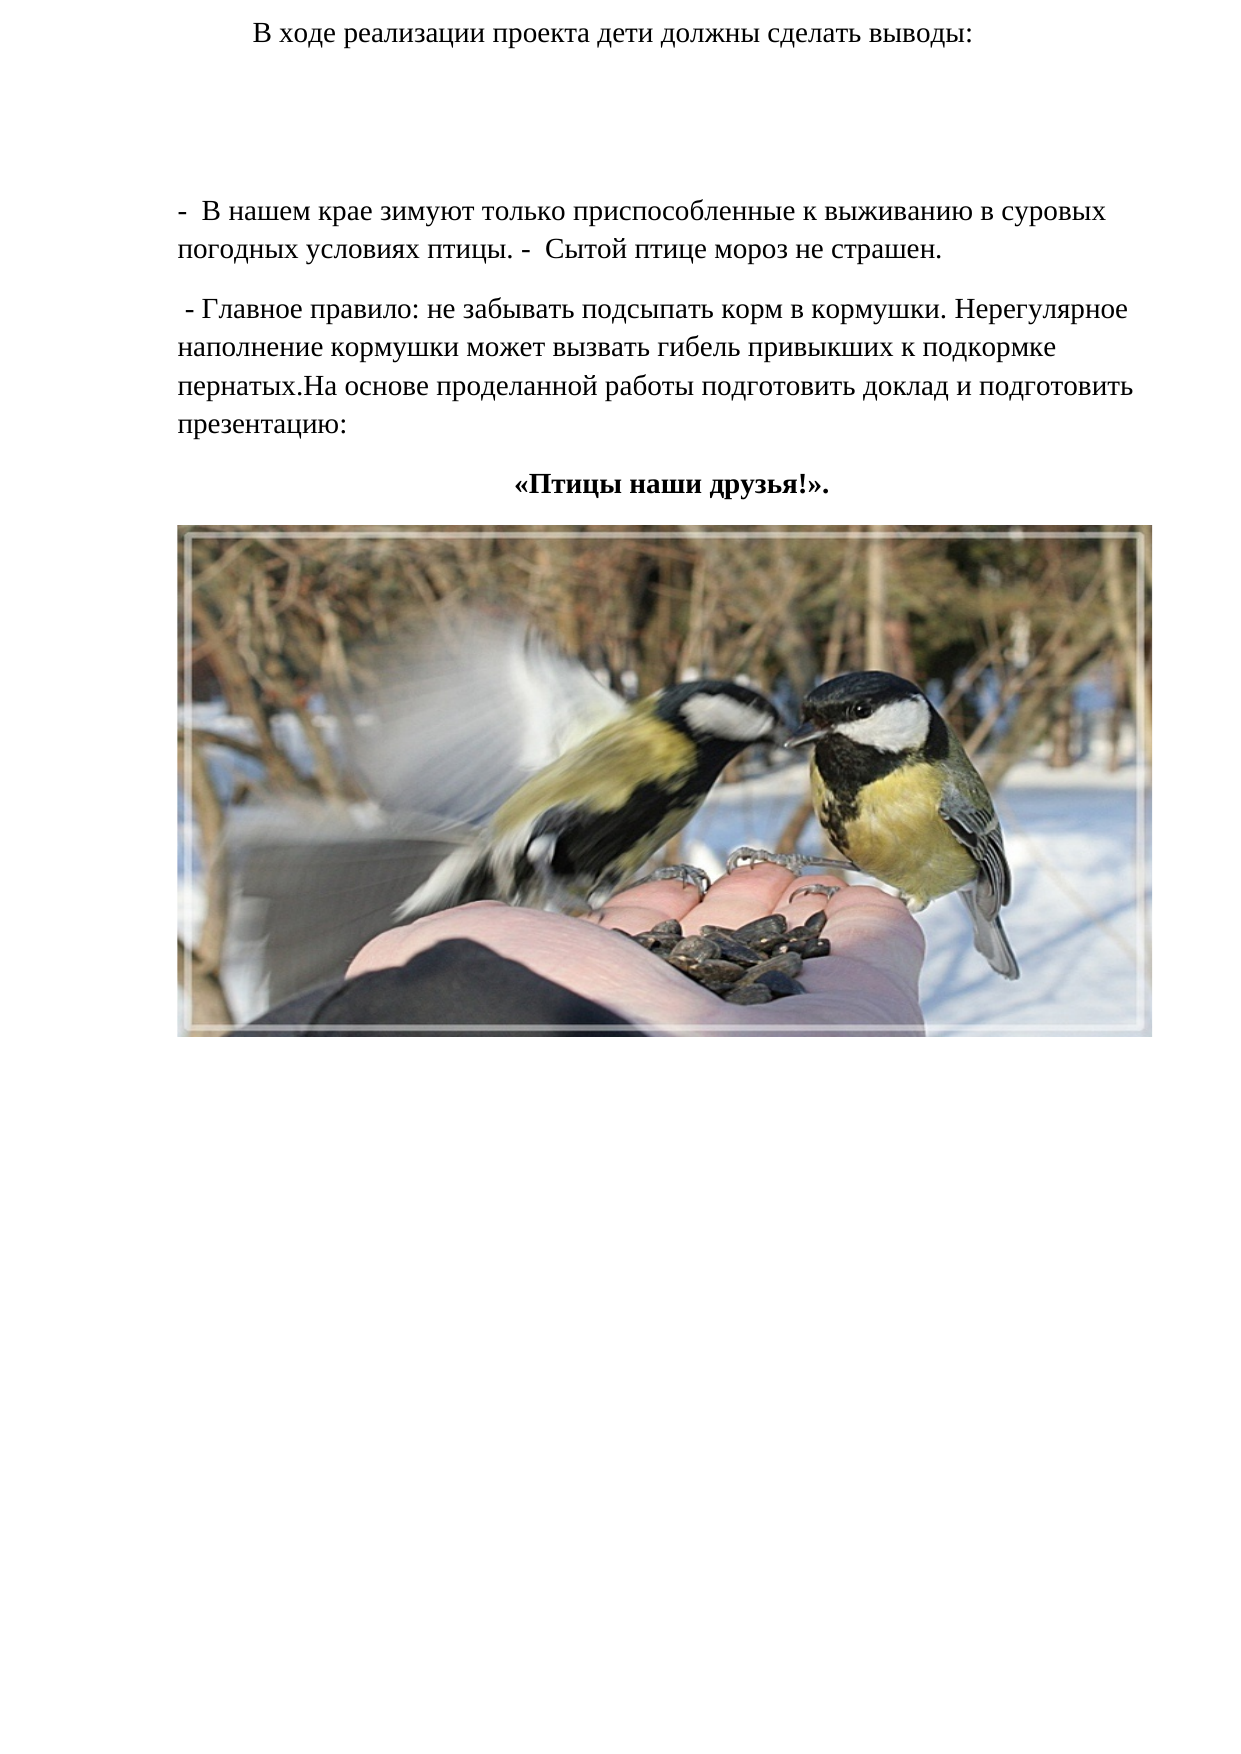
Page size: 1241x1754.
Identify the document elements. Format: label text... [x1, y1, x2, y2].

list В ходе реализации проекта дети должны сделать выводы: [252, 15, 1152, 48]
picture [177, 525, 1153, 1037]
text - Главное правило: не забывать подсыпать корм в кормушки. Нерегулярное наполнение кормушки может вызвать гибель привыкших к подкормке пернатых.На основе проделанной работы подготовить доклад и подготовить презентацию: [177, 291, 1152, 440]
text «Птицы наши друзья!». [177, 466, 1152, 499]
text - В нашем крае зимуют только приспособленные к выживанию в суровых погодных условиях птицы. - Сытой птице мороз не страшен. [177, 193, 1152, 265]
